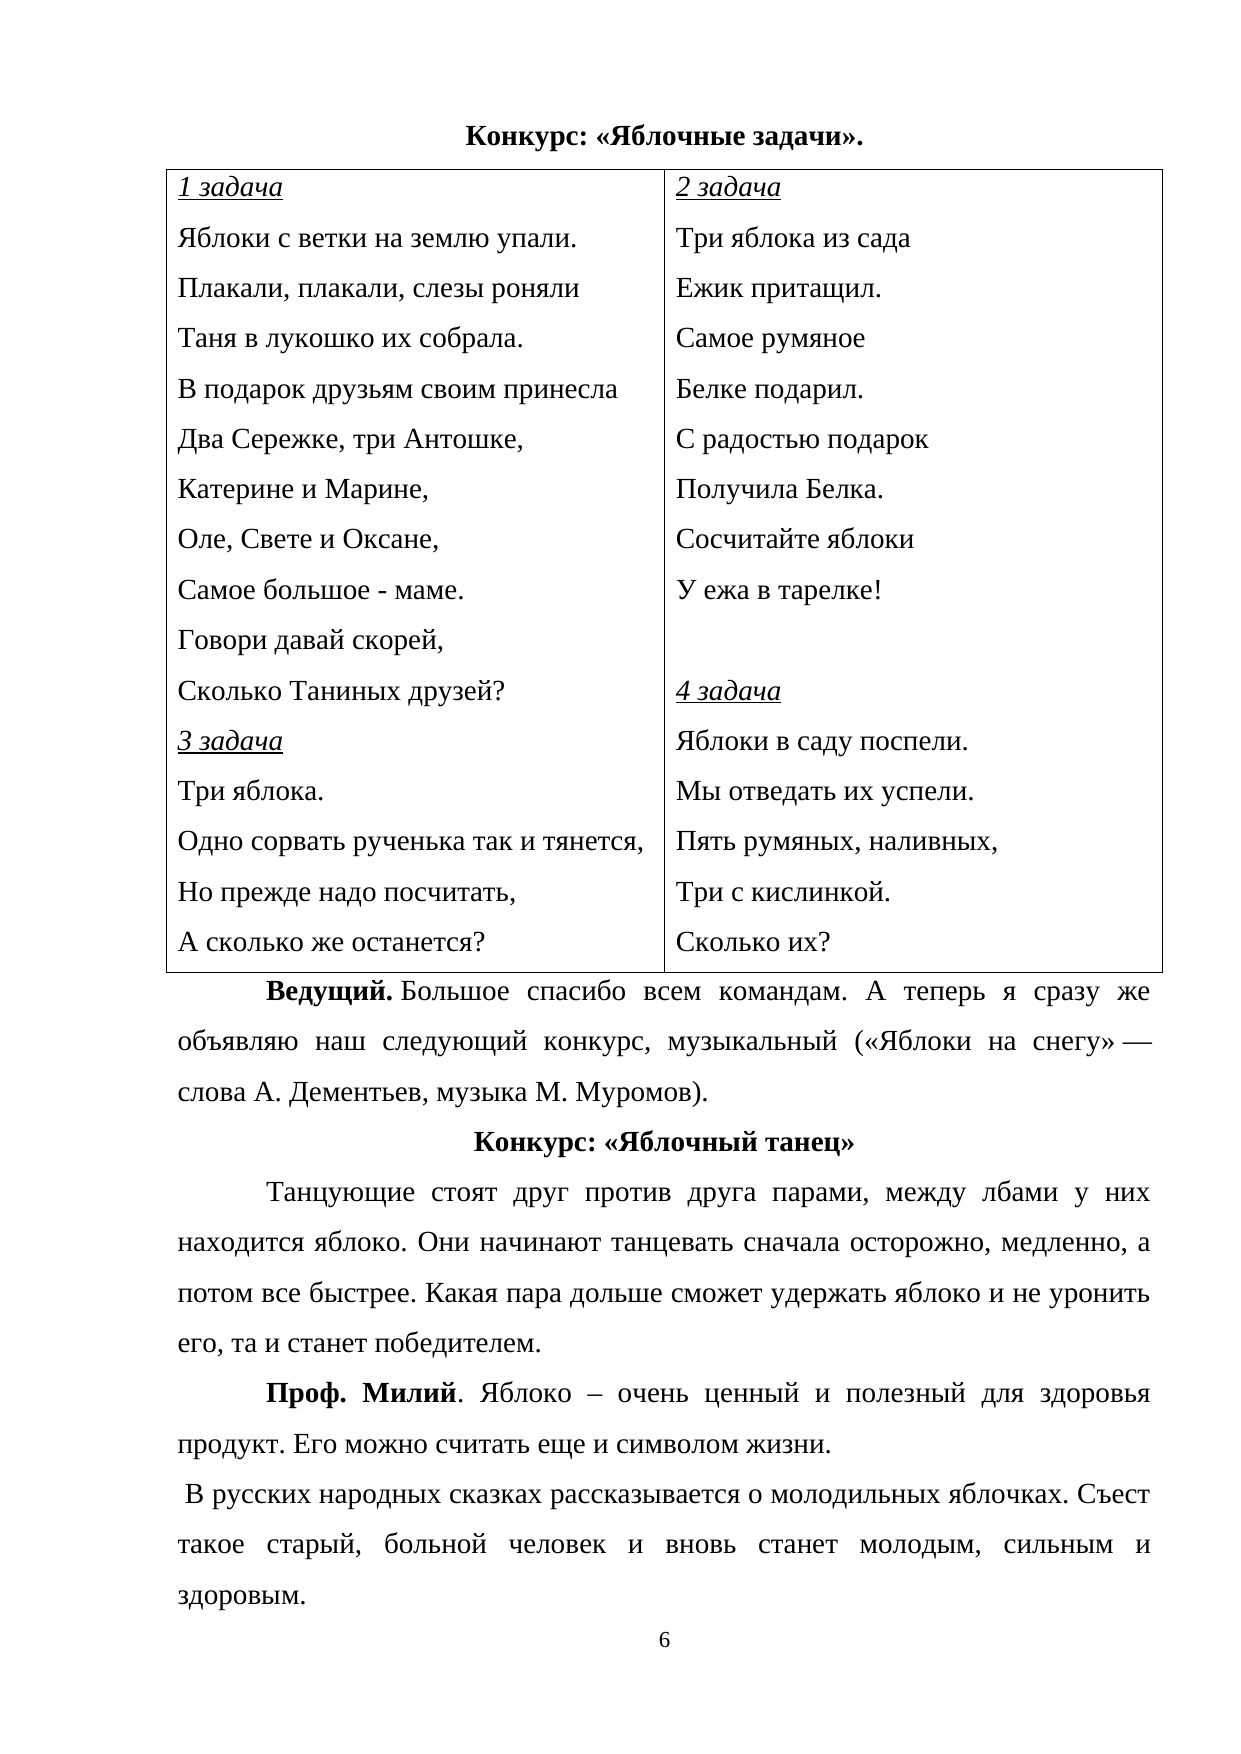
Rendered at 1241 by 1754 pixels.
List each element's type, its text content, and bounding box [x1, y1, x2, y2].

table_header 2 задача Три яблока из сада Ежик притащил. Самое румяное Белке подарил. С радостью подарок Получила Белка. Сосчитайте яблоки У ежа в тарелке! 4 задача Яблоки в саду поспели. Мы отведать их успели. Пять румяных, наливных, Три с кислинкой. Сколько их? [665, 170, 1162, 972]
text Танцующие стоят друг против друга парами, между лбами у них находится яблоко. Они начинают танцевать сначала осторожно, медленно, а потом все быстрее. Какая пара дольше сможет удержать яблоко и не уронить его, та и станет победителем. [177, 1174, 1152, 1359]
text Конкурс: «Яблочный танец» [177, 1124, 1152, 1157]
text Конкурс: «Яблочные задачи». [177, 118, 1152, 152]
text В русских народных сказках рассказывается о молодильных яблочках. Съест такое старый, больной человек и вновь станет молодым, сильным и здоровым. [177, 1476, 1152, 1610]
text Проф. Милий. Яблоко – очень ценный и полезный для здоровья продукт. Его можно считать еще и символом жизни. [177, 1376, 1152, 1459]
table_header 1 задача Яблоки с ветки на землю упали. Плакали, плакали, слезы роняли Таня в лукошко их собрала. В подарок друзьям своим принесла Два Сережке, три Антошке, Катерине и Марине, Оле, Свете и Оксане, Самое большое - маме. Говори давай скорей, Сколько Таниных друзей? 3 задача Три яблока. Одно сорвать рученька так и тянется, Но прежде надо посчитать, А сколько же останется? [167, 170, 664, 972]
text Ведущий. Большое спасибо всем командам. А теперь я сразу же объявляю наш следующий конкурс, музыкальный («Яблоки на снегу» — слова А. Дементьев, музыка М. Муромов). [177, 973, 1152, 1107]
